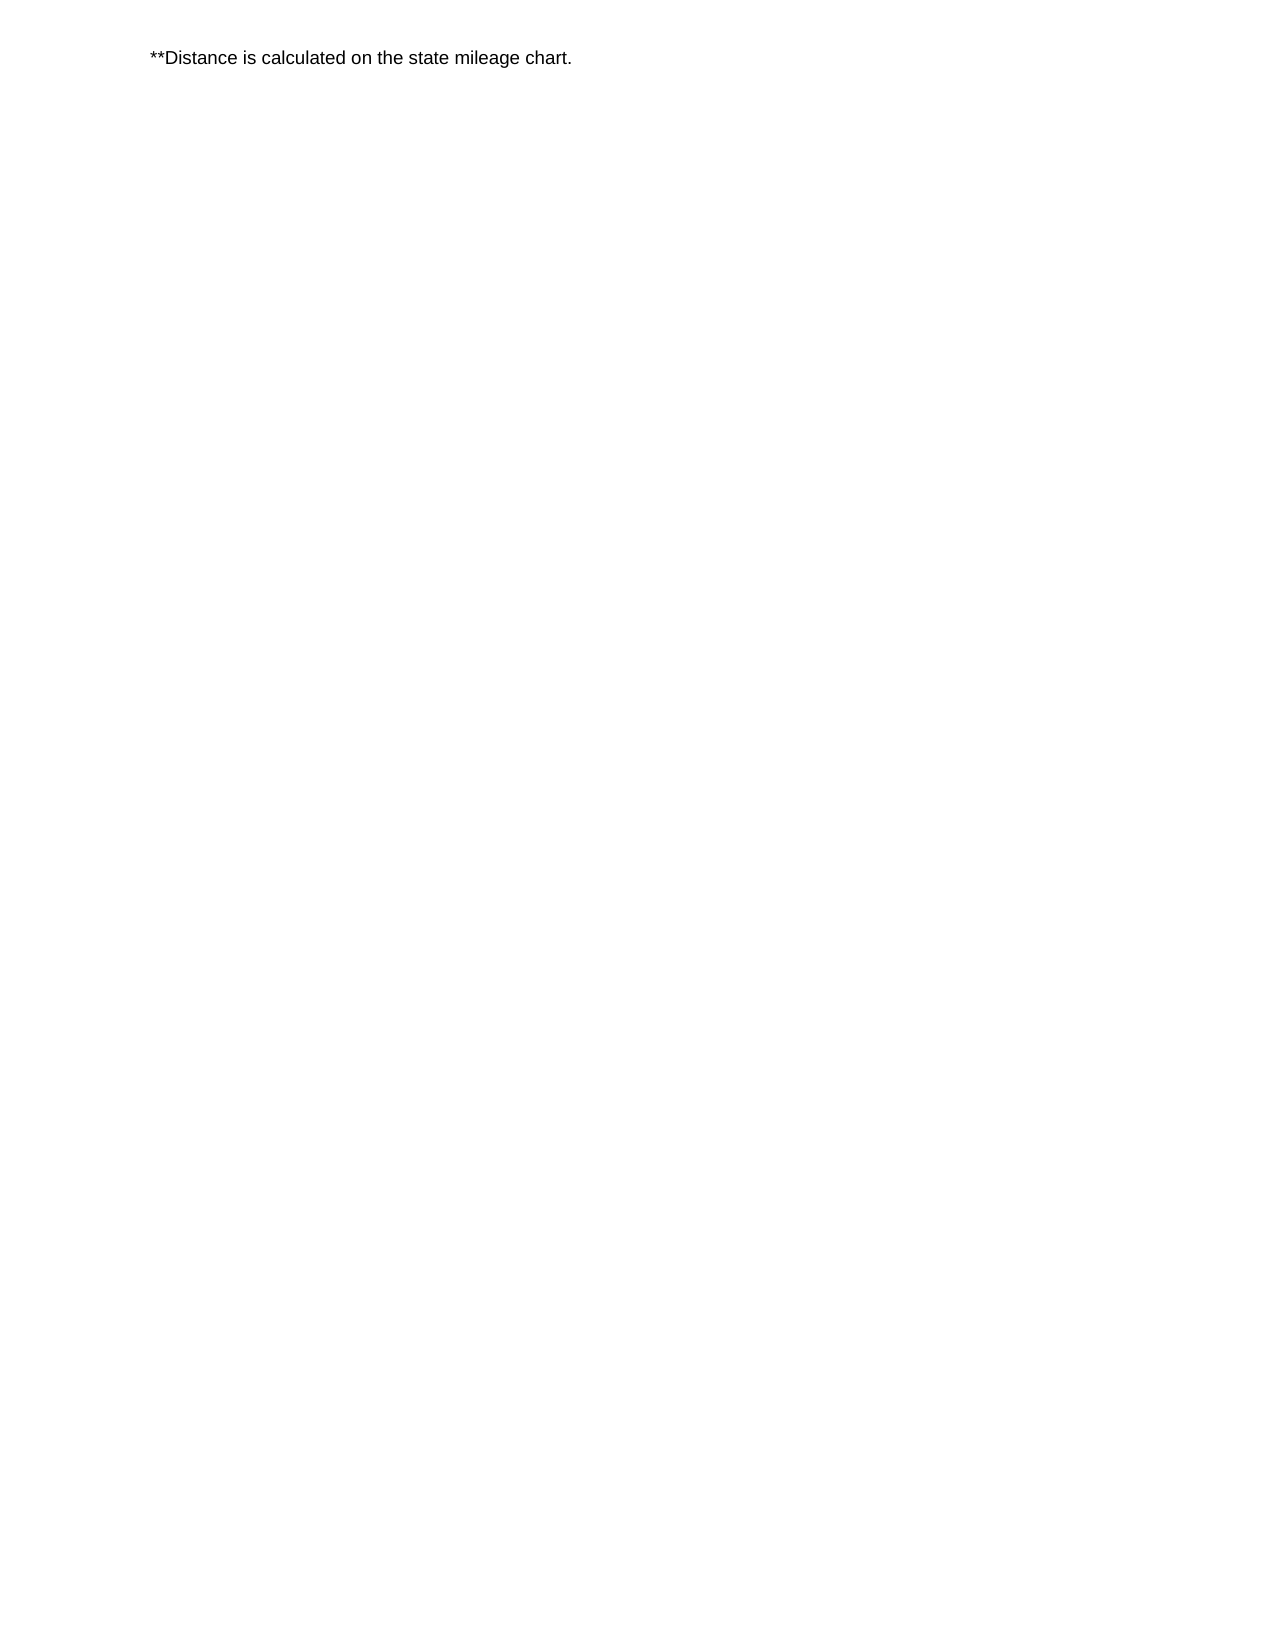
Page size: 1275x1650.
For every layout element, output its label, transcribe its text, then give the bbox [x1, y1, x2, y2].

text **Distance is calculated on the state mileage chart. [150, 47, 1125, 68]
